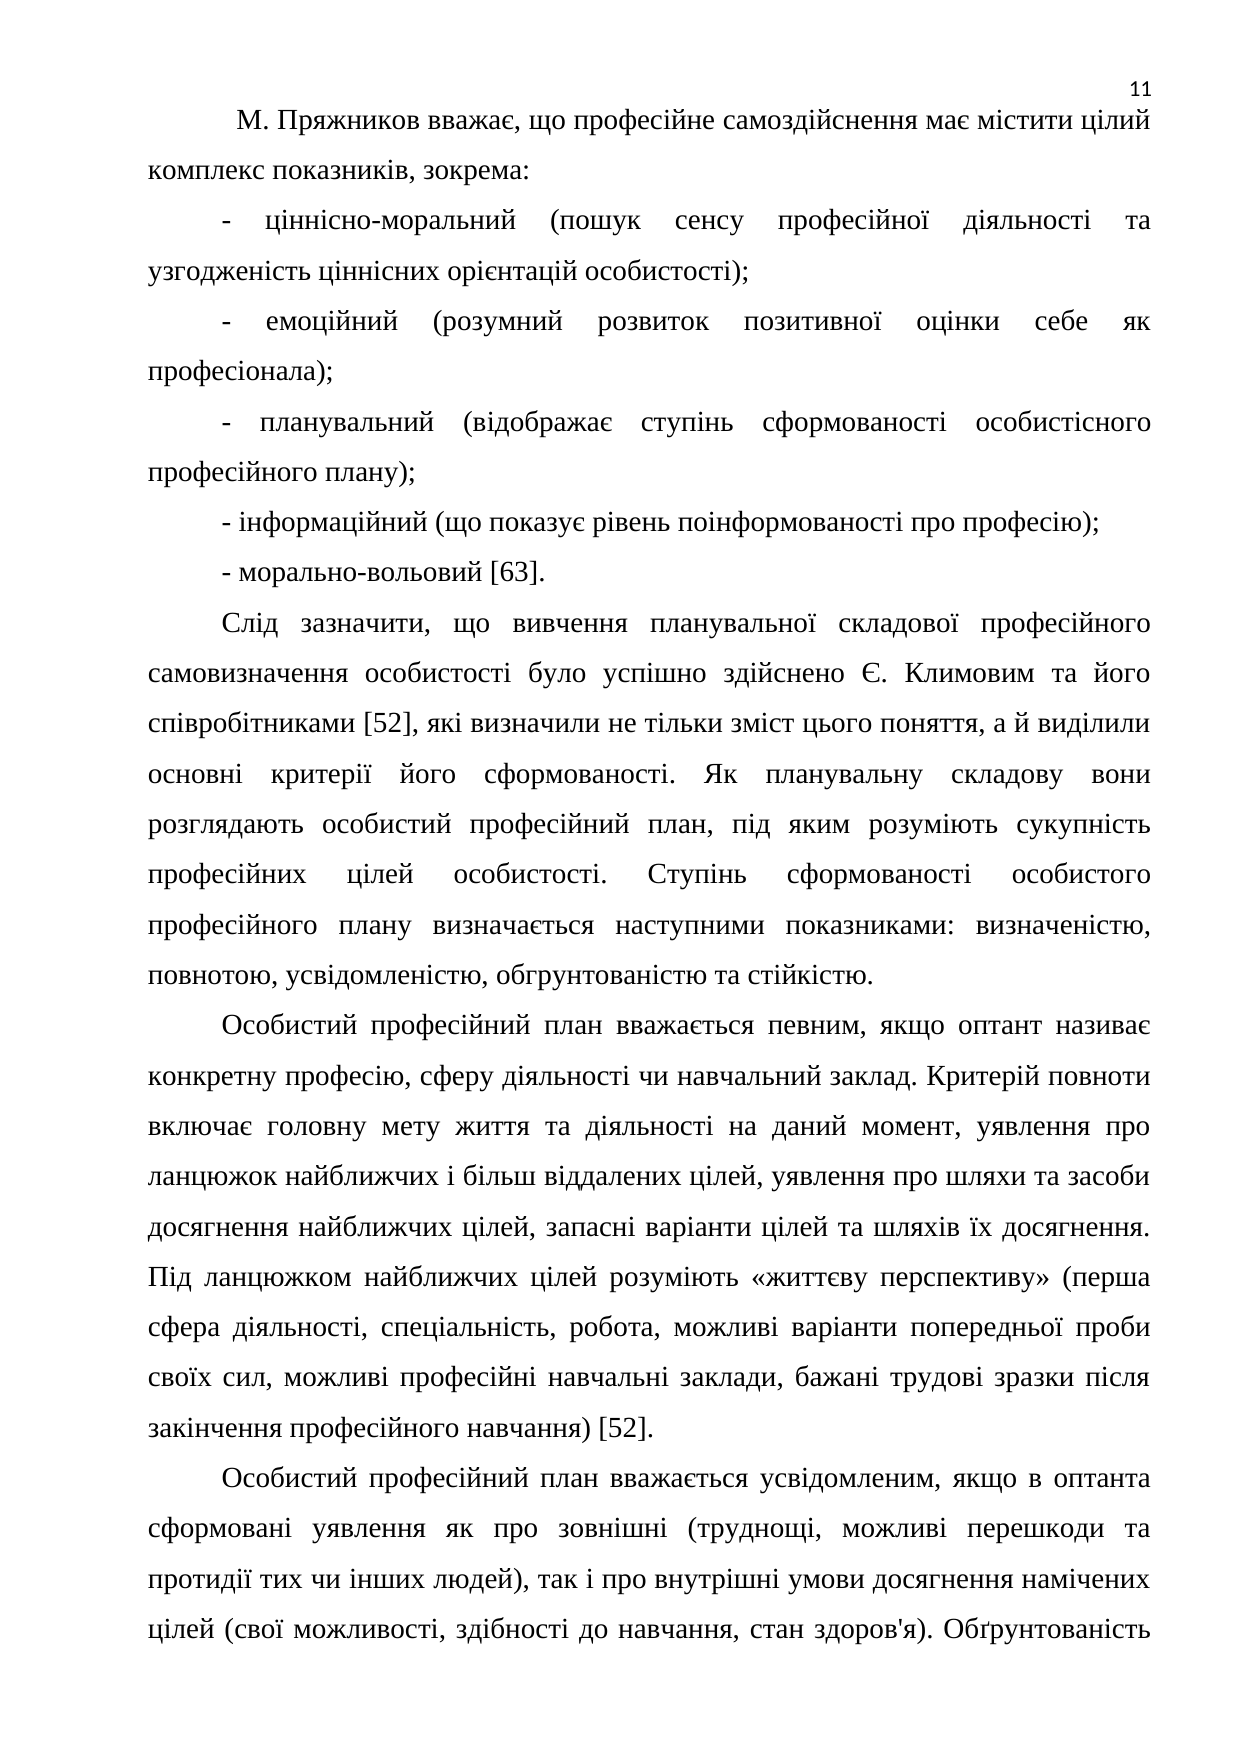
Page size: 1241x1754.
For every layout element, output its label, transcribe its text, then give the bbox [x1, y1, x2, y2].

text Слід зазначити, що вивчення планувальної складової професійного самовизначення особистості було успішно здійснено Є. Климовим та його співробітниками [52], які визначили не тільки зміст цього поняття, а й виділили основні критерії його сформованості. Як планувальну складову вони розглядають особистий професійний план, під яким розуміють сукупність професійних цілей особистості. Ступінь сформованості особистого професійного плану визначається наступними показниками: визначеністю, повнотою, усвідомленістю, обгрунтованістю та стійкістю. [148, 605, 1152, 991]
text - ціннісно-моральний (пошук сенсу професійної діяльності та узгодженість ціннісних орієнтацій особистості); [148, 202, 1152, 286]
text Особистий професійний план вважається певним, якщо оптант називає конкретну професію, сферу діяльності чи навчальний заклад. Критерій повноти включає головну мету життя та діяльності на даний момент, уявлення про ланцюжок найближчих і більш віддалених цілей, уявлення про шляхи та засоби досягнення найближчих цілей, запасні варіанти цілей та шляхів їх досягнення. Під ланцюжком найближчих цілей розуміють «життєву перспективу» (перша сфера діяльності, спеціальність, робота, можливі варіанти попередньої проби своїх сил, можливі професійні навчальні заклади, бажані трудові зразки після закінчення професійного навчання) [52]. [148, 1007, 1152, 1443]
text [148, 1460, 1152, 1645]
text - емоційний (розумний розвиток позитивної оцінки себе як професіонала); [148, 303, 1152, 387]
text - планувальний (відображає ступінь сформованості особистісного професійного плану); [148, 404, 1152, 487]
text - інформаційний (що показує рівень поінформованості про професію); [148, 504, 1152, 538]
text - морально-вольовий [63]. [148, 554, 1152, 588]
text М. Пряжников вважає, що професійне самоздійснення має містити цілий комплекс показників, зокрема: [148, 102, 1152, 186]
